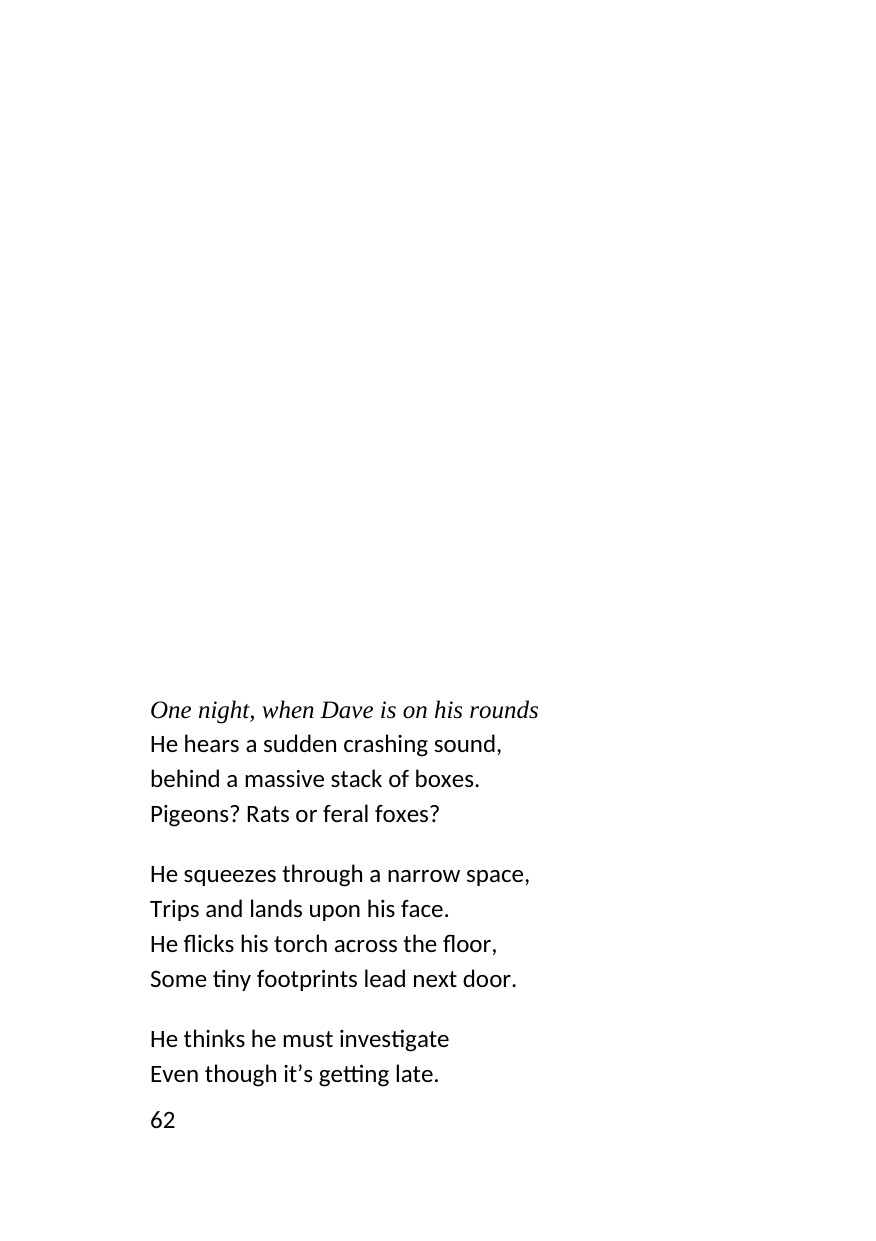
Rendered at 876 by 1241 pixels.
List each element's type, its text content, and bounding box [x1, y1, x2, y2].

text He flicks his torch across the floor, [150, 928, 726, 958]
text Pigeons? Rats or feral foxes? [150, 798, 726, 828]
text He thinks he must investigate [150, 1023, 726, 1053]
text He squeezes through a narrow space, [150, 858, 726, 888]
text behind a massive stack of boxes. [150, 763, 726, 793]
text One night, when Dave is on his rounds [150, 695, 726, 724]
text Trips and lands upon his face. [150, 893, 726, 923]
text Even though it’s getting late. [150, 1058, 726, 1088]
text He hears a sudden crashing sound, [150, 728, 726, 758]
text Some tiny footprints lead next door. [150, 963, 726, 993]
